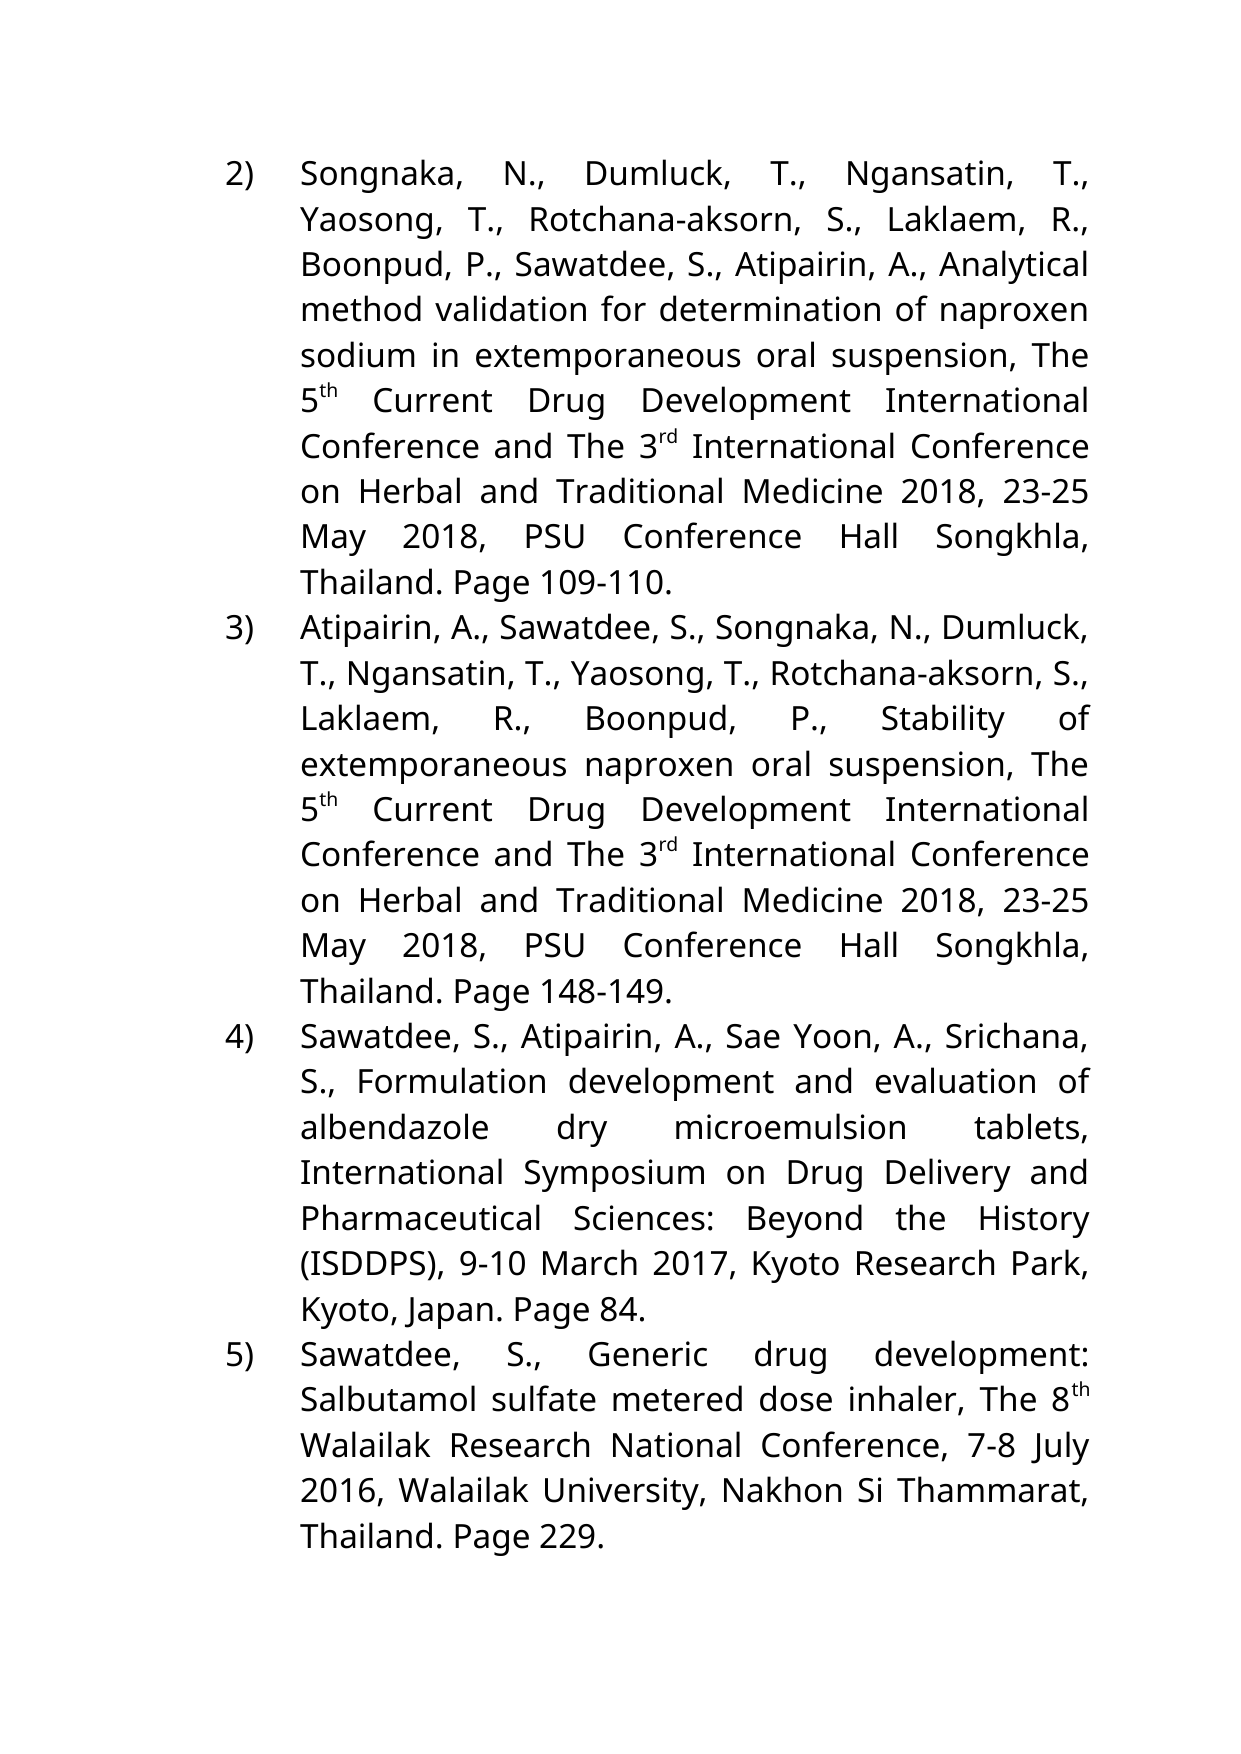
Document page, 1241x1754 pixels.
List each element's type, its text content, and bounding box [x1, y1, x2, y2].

list Sawatdee, S., Generic drug development: Salbutamol sulfate metered dose inhaler, The 8th Walailak Research National Conference, 7-8 July 2016, Walailak University, Nakhon Si Thammarat, Thailand. Page 229. [225, 1331, 1090, 1558]
list Sawatdee, S., Atipairin, A., Sae Yoon, A., Srichana, S., Formulation development and evaluation of albendazole dry microemulsion tablets, International Symposium on Drug Delivery and Pharmaceutical Sciences: Beyond the History (ISDDPS), 9-10 March 2017, Kyoto Research Park, Kyoto, Japan. Page 84. [225, 1013, 1090, 1331]
list Atipairin, A., Sawatdee, S., Songnaka, N., Dumluck, T., Ngansatin, T., Yaosong, T., Rotchana-aksorn, S., Laklaem, R., Boonpud, P., Stability of extemporaneous naproxen oral suspension, The 5th Current Drug Development International Conference and The 3rd International Conference on Herbal and Traditional Medicine 2018, 23-25 May 2018, PSU Conference Hall Songkhla, Thailand. Page 148-149. [225, 604, 1090, 1013]
list Songnaka, N., Dumluck, T., Ngansatin, T., Yaosong, T., Rotchana-aksorn, S., Laklaem, R., Boonpud, P., Sawatdee, S., Atipairin, A., Analytical method validation for determination of naproxen sodium in extemporaneous oral suspension, The 5th Current Drug Development International Conference and The 3rd International Conference on Herbal and Traditional Medicine 2018, 23-25 May 2018, PSU Conference Hall Songkhla, Thailand. Page 109-110. [225, 150, 1090, 604]
